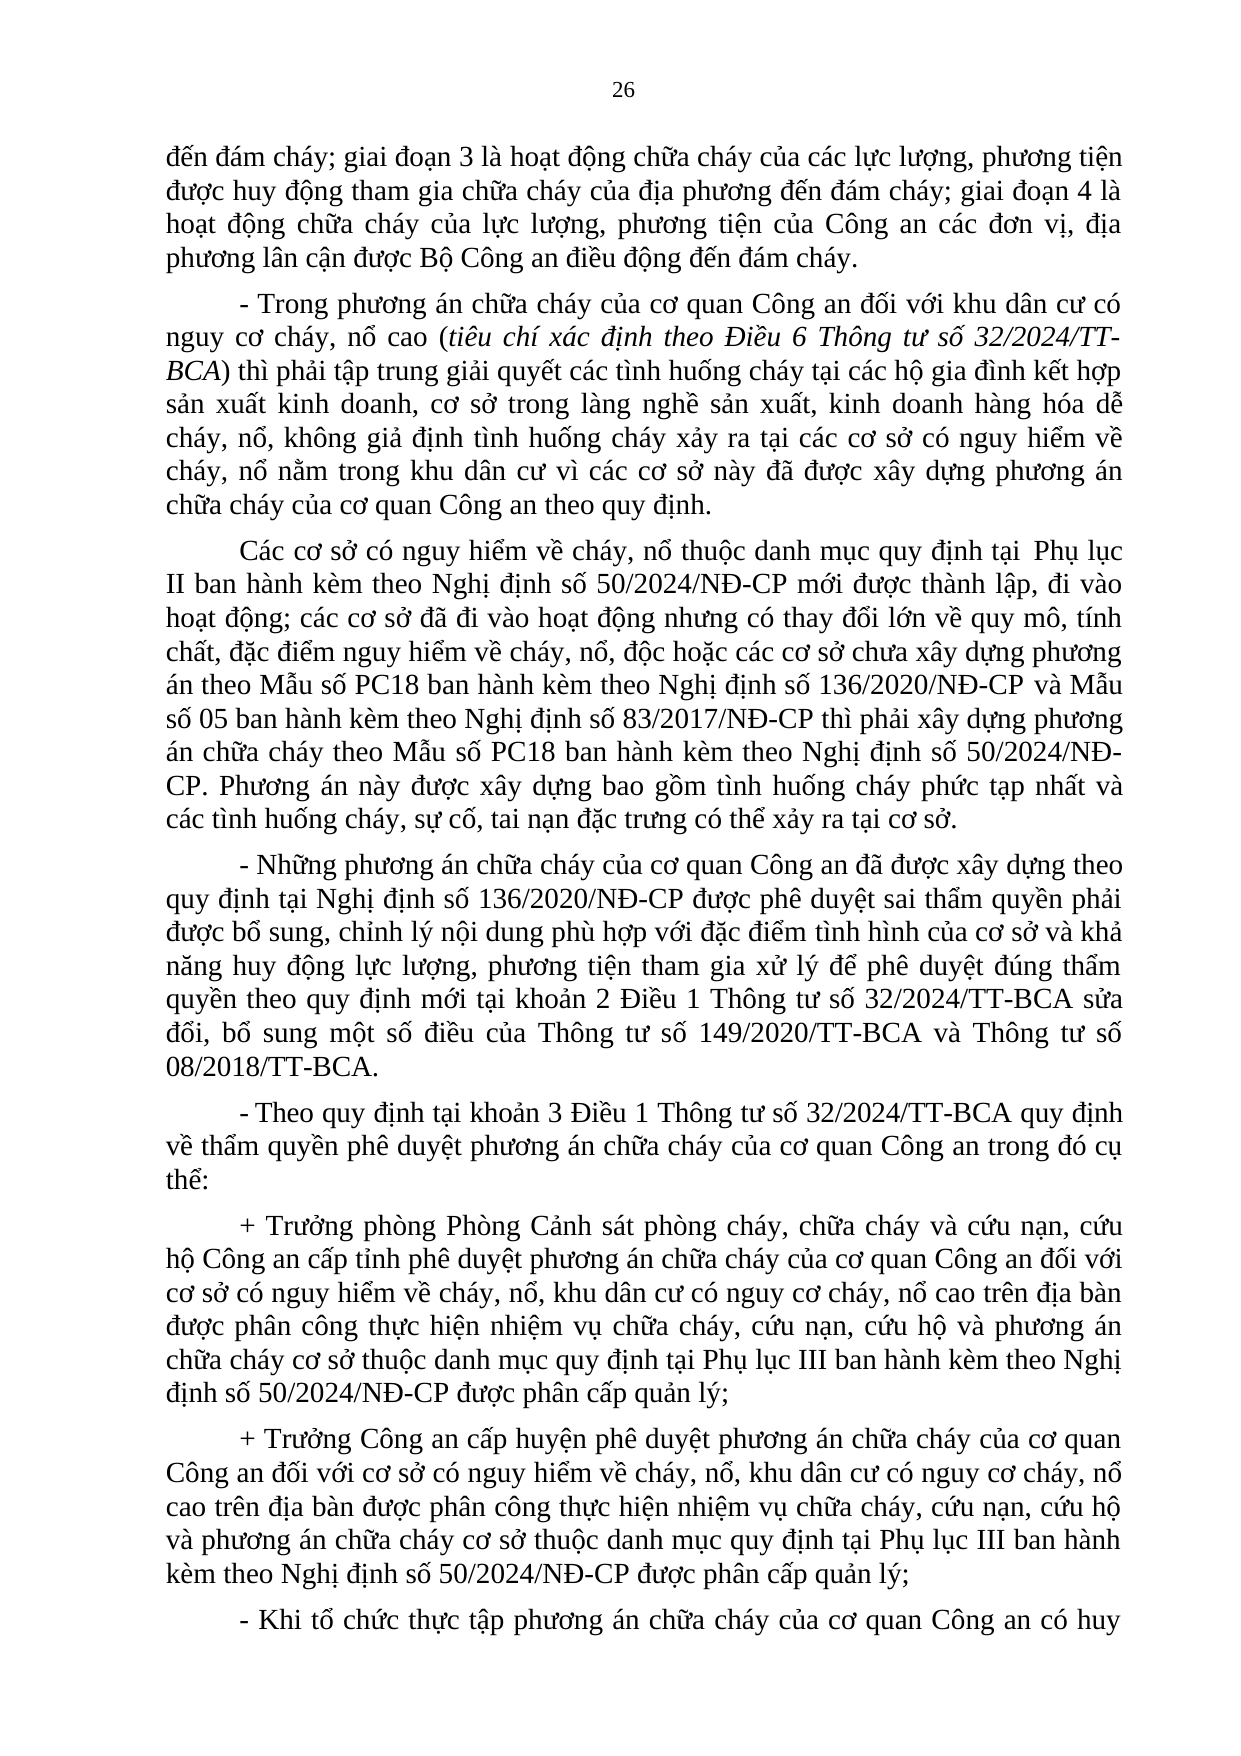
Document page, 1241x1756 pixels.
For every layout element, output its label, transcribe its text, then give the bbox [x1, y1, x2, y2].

list Theo quy định tại khoản 3 Điều 1 Thông tư số 32/2024/TT-BCA quy định về thẩm quyền phê duyệt phương án chữa cháy của cơ quan Công an trong đó cụ thể: [166, 1095, 1123, 1195]
text + Trưởng Công an cấp huyện phê duyệt phương án chữa cháy của cơ quan Công an đối với cơ sở có nguy hiểm về cháy, nổ, khu dân cư có nguy cơ cháy, nổ cao trên địa bàn được phân công thực hiện nhiệm vụ chữa cháy, cứu nạn, cứu hộ và phương án chữa cháy cơ sở thuộc danh mục quy định tại Phụ lục III ban hành kèm theo Nghị định số 50/2024/NĐ-CP được phân cấp quản lý; [166, 1422, 1123, 1589]
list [166, 1602, 1123, 1635]
list Những phương án chữa cháy của cơ quan Công an đã được xây dựng theo quy định tại Nghị định số 136/2020/NĐ-CP được phê duyệt sai thẩm quyền phải được bổ sung, chỉnh lý nội dung phù hợp với đặc điểm tình hình của cơ sở và khả năng huy động lực lượng, phương tiện tham gia xử lý để phê duyệt đúng thẩm quyền theo quy định mới tại khoản 2 Điều 1 Thông tư số 32/2024/TT-BCA sửa đổi, bổ sung một số điều của Thông tư số 149/2020/TT-BCA và Thông tư số 08/2018/TT-BCA. [166, 847, 1123, 1082]
text đến đám cháy; giai đoạn 3 là hoạt động chữa cháy của các lực lượng, phương tiện được huy động tham gia chữa cháy của địa phương đến đám cháy; giai đoạn 4 là hoạt động chữa cháy của lực lượng, phương tiện của Công an các đơn vị, địa phương lân cận được Bộ Công an điều động đến đám cháy. [166, 139, 1123, 273]
text Các cơ sở có nguy hiểm về cháy, nổ thuộc danh mục quy định tại Phụ lục II ban hành kèm theo Nghị định số 50/2024/NĐ-CP mới được thành lập, đi vào hoạt động; các cơ sở đã đi vào hoạt động nhưng có thay đổi lớn về quy mô, tính chất, đặc điểm nguy hiểm về cháy, nổ, độc hoặc các cơ sở chưa xây dựng phương án theo Mẫu số PC18 ban hành kèm theo Nghị định số 136/2020/NĐ-CP và Mẫu số 05 ban hành kèm theo Nghị định số 83/2017/NĐ-CP thì phải xây dựng phương án chữa cháy theo Mẫu số PC18 ban hành kèm theo Nghị định số 50/2024/NĐ-CP. Phương án này được xây dựng bao gồm tình huống cháy phức tạp nhất và các tình huống cháy, sự cố, tai nạn đặc trưng có thể xảy ra tại cơ sở. [166, 533, 1123, 835]
text + Trưởng phòng Phòng Cảnh sát phòng cháy, chữa cháy và cứu nạn, cứu hộ Công an cấp tỉnh phê duyệt phương án chữa cháy của cơ quan Công an đối với cơ sở có nguy hiểm về cháy, nổ, khu dân cư có nguy cơ cháy, nổ cao trên địa bàn được phân công thực hiện nhiệm vụ chữa cháy, cứu nạn, cứu hộ và phương án chữa cháy cơ sở thuộc danh mục quy định tại Phụ lục III ban hành kèm theo Nghị định số 50/2024/NĐ-CP được phân cấp quản lý; [166, 1208, 1123, 1409]
list Trong phương án chữa cháy của cơ quan Công an đối với khu dân cư có nguy cơ cháy, nổ cao (tiêu chí xác định theo Điều 6 Thông tư số 32/2024/TT-BCA) thì phải tập trung giải quyết các tình huống cháy tại các hộ gia đình kết hợp sản xuất kinh doanh, cơ sở trong làng nghề sản xuất, kinh doanh hàng hóa dễ cháy, nổ, không giả định tình huống cháy xảy ra tại các cơ sở có nguy hiểm về cháy, nổ nằm trong khu dân cư vì các cơ sở này đã được xây dựng phương án chữa cháy của cơ quan Công an theo quy định. [166, 286, 1123, 521]
